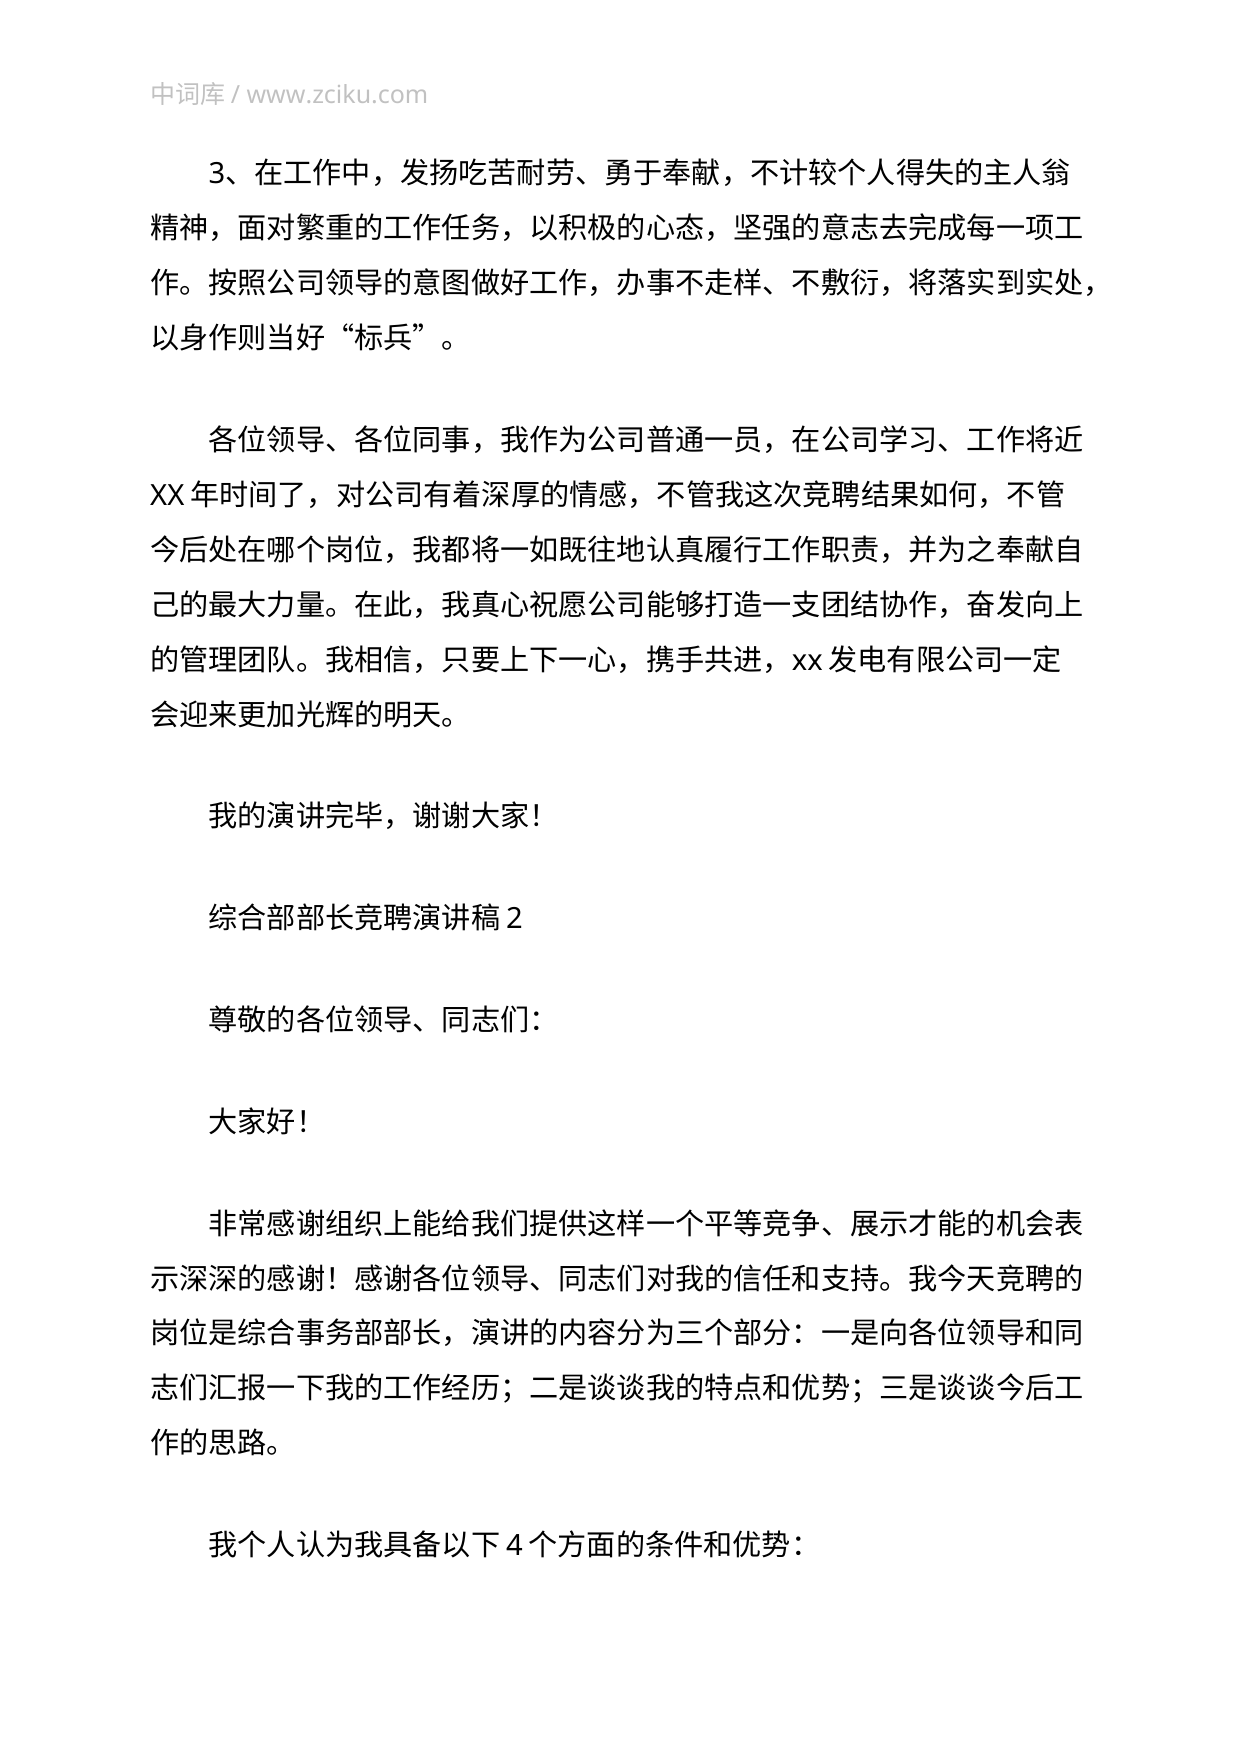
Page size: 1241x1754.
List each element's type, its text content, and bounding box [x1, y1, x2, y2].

text 非常感谢组织上能给我们提供这样一个平等竞争、展示才能的机会表示深深的感谢！感谢各位领导、同志们对我的信任和支持。我今天竞聘的岗位是综合事务部部长，演讲的内容分为三个部分：一是向各位领导和同志们汇报一下我的工作经历；二是谈谈我的特点和优势；三是谈谈今后工作的思路。 [150, 1200, 1090, 1462]
text 综合部部长竞聘演讲稿2 [150, 895, 1090, 937]
text 各位领导、各位同事，我作为公司普通一员，在公司学习、工作将近XX年时间了，对公司有着深厚的情感，不管我这次竞聘结果如何，不管今后处在哪个岗位，我都将一如既往地认真履行工作职责，并为之奉献自己的最大力量。在此，我真心祝愿公司能够打造一支团结协作，奋发向上的管理团队。我相信，只要上下一心，携手共进，xx发电有限公司一定会迎来更加光辉的明天。 [150, 417, 1090, 733]
text 大家好！ [150, 1098, 1090, 1141]
text 我个人认为我具备以下4个方面的条件和优势： [150, 1522, 1090, 1564]
text 3、在工作中，发扬吃苦耐劳、勇于奉献，不计较个人得失的主人翁精神，面对繁重的工作任务，以积极的心态，坚强的意志去完成每一项工作。按照公司领导的意图做好工作，办事不走样、不敷衍，将落实到实处，以身作则当好“标兵”。 [150, 150, 1090, 357]
text 我的演讲完毕，谢谢大家！ [150, 793, 1090, 835]
text 尊敬的各位领导、同志们： [150, 997, 1090, 1039]
